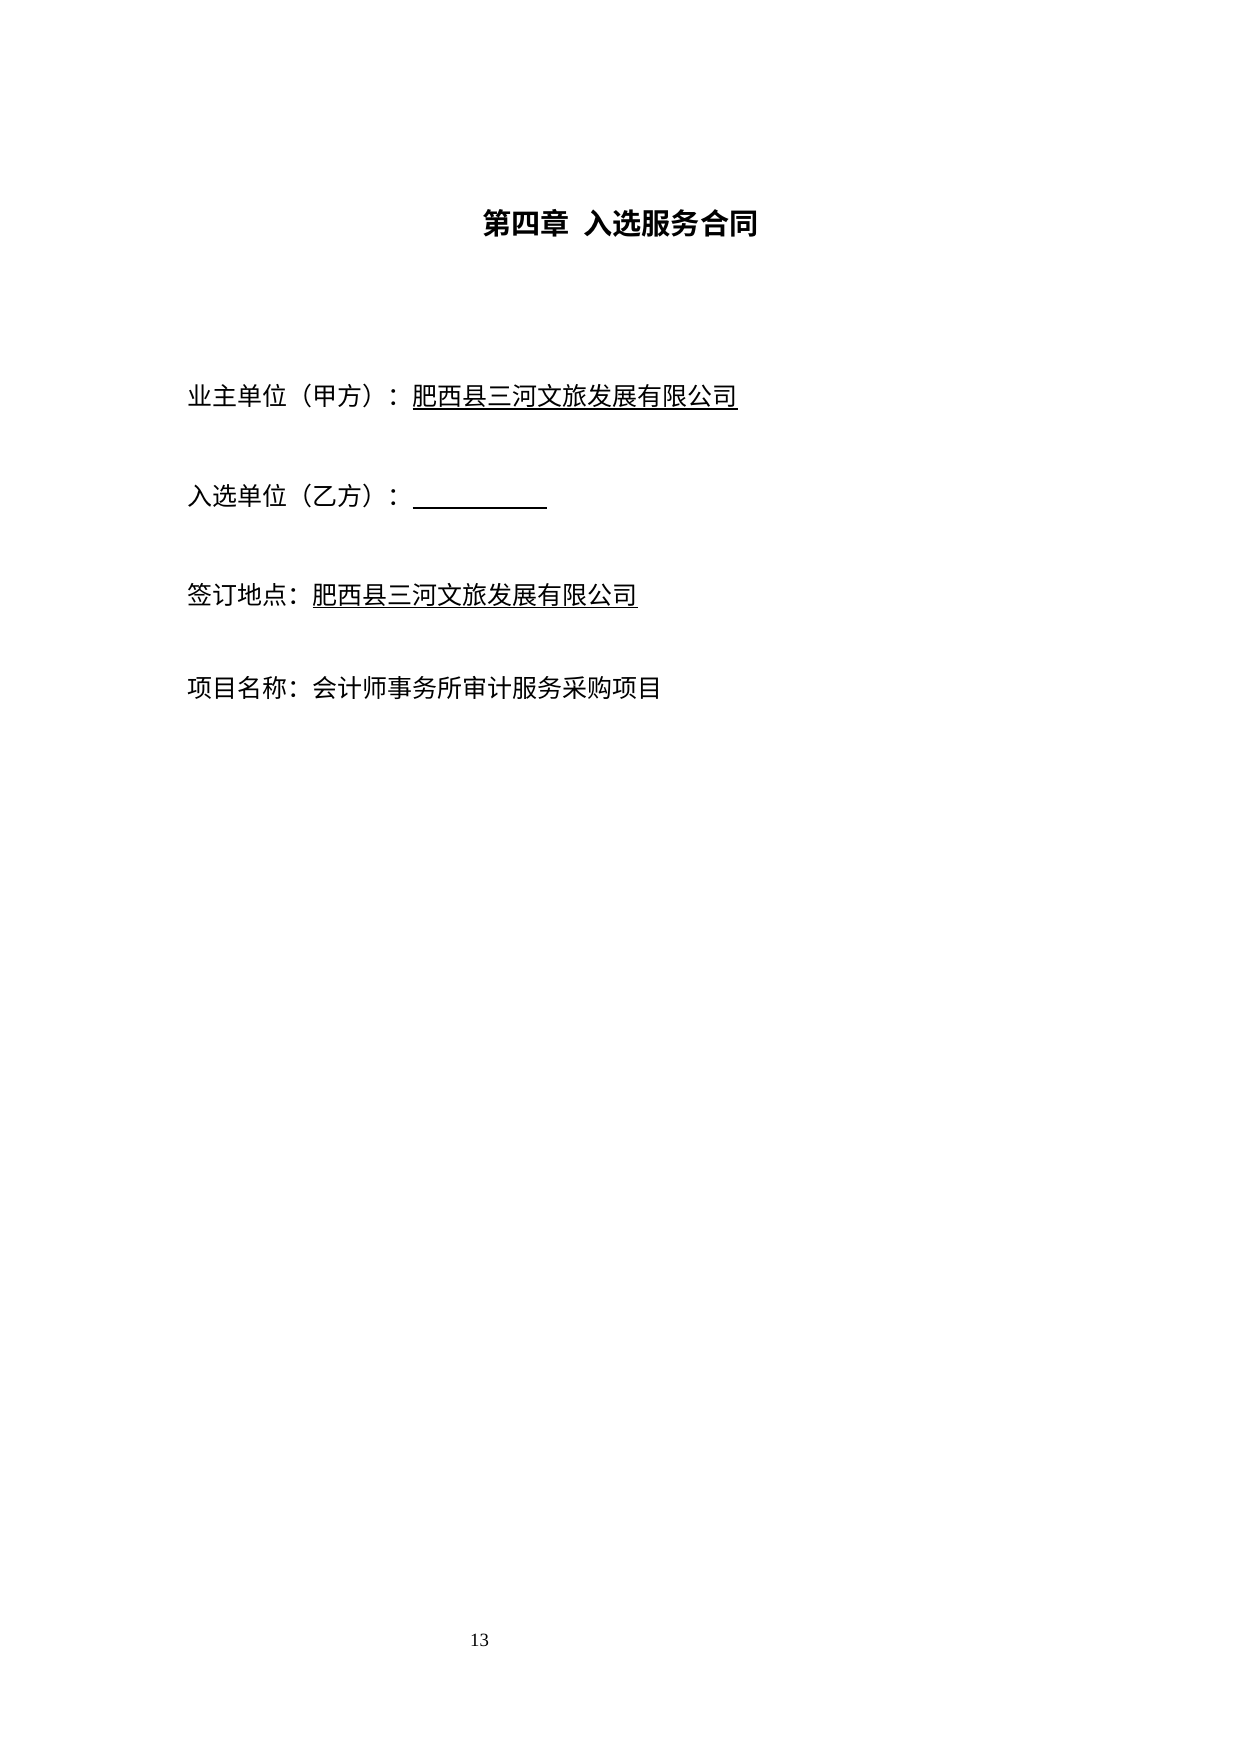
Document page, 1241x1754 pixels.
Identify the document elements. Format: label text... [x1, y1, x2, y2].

text 业主单位（甲方）：肥西县三河文旅发展有限公司 [187, 362, 1053, 427]
subtitle 第四章 入选服务合同 [187, 189, 1053, 254]
text 入选单位（乙方）： [187, 462, 1053, 527]
text 项目名称：会计师事务所审计服务采购项目 [187, 654, 1053, 719]
text 签订地点：肥西县三河文旅发展有限公司 [187, 561, 1053, 626]
